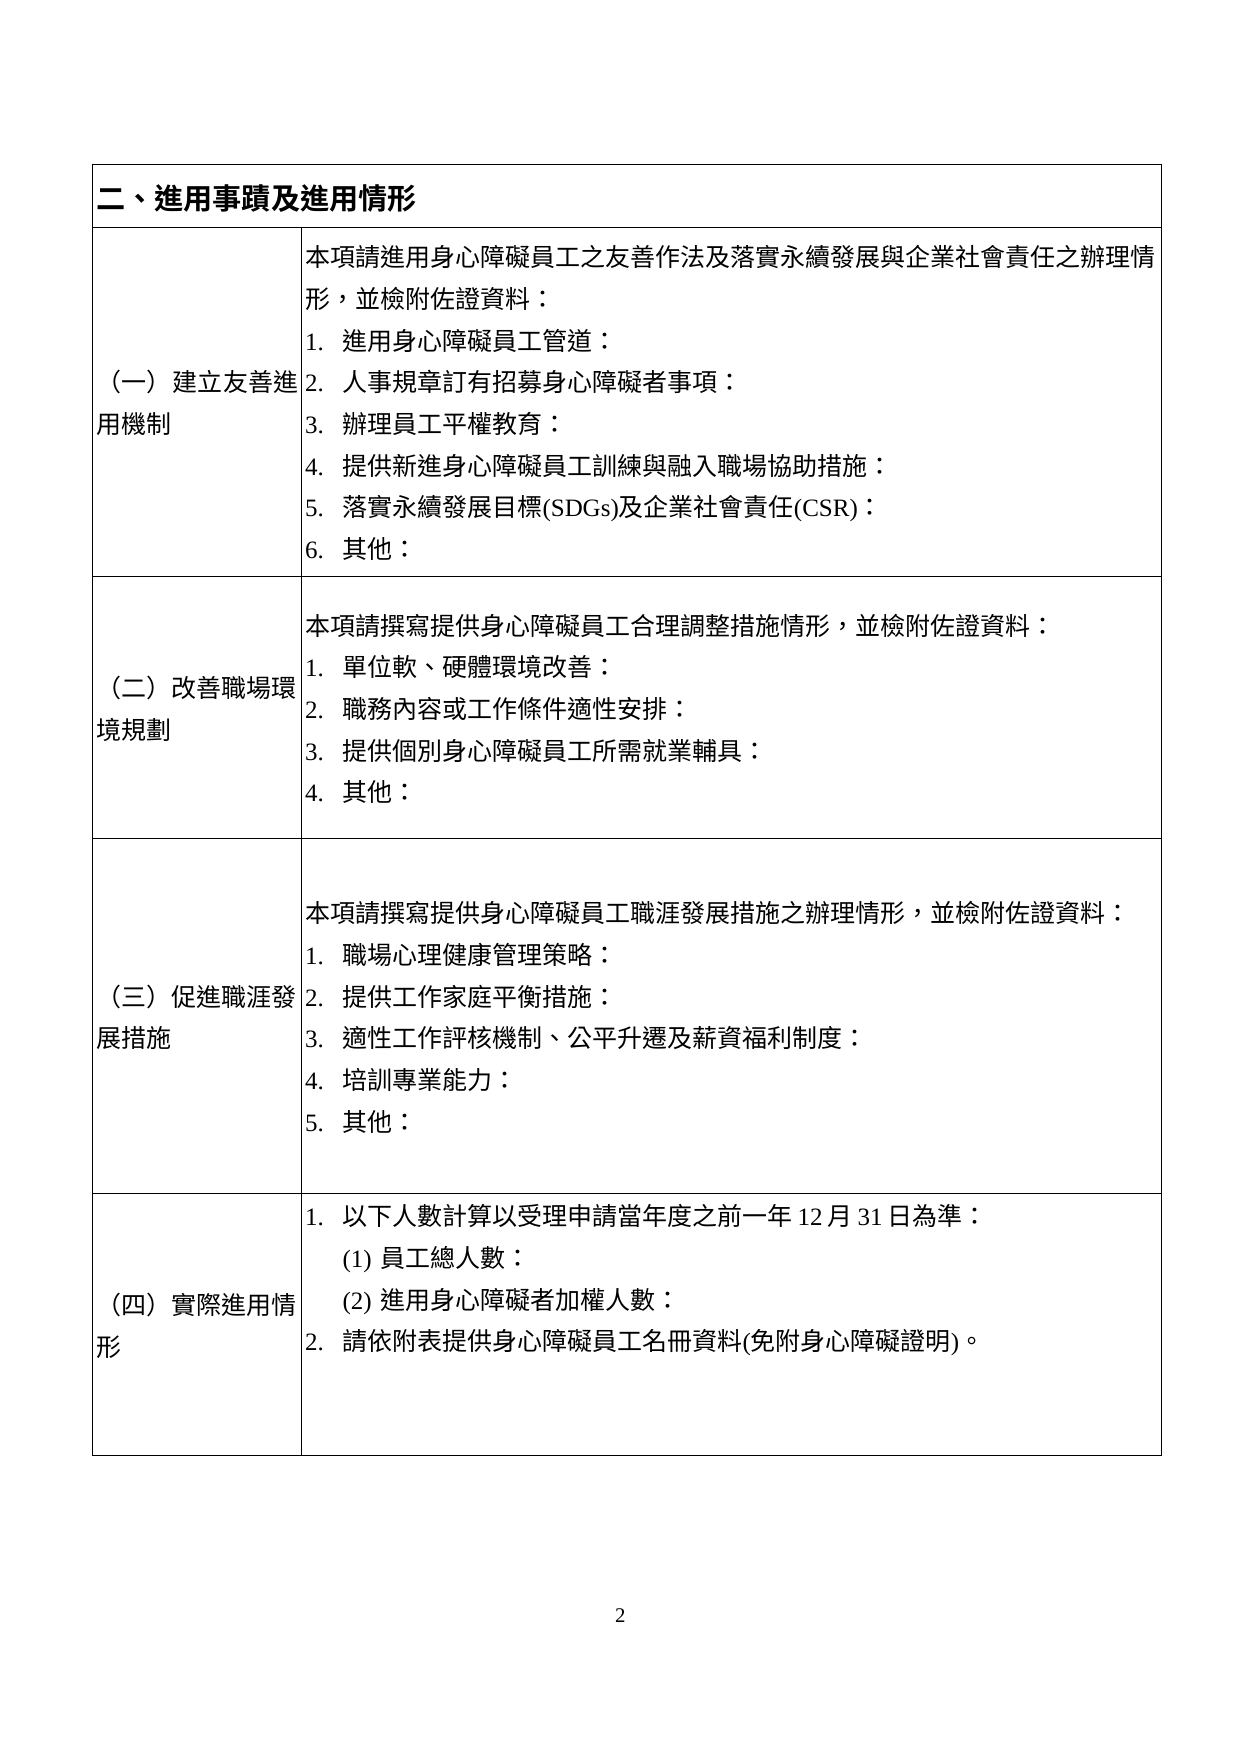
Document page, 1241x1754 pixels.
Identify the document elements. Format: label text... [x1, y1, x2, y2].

table_cell （二）改善職場環境規劃 [93, 577, 301, 838]
table_cell （四）實際進用情形 [93, 1194, 301, 1455]
table_cell 本項請進用身心障礙員工之友善作法及落實永續發展與企業社會責任之辦理情形，並檢附佐證資料： 進用身心障礙員工管道： 人事規章訂有招募身心障礙者事項： 辦理員工平權教育： 提供新進身心障礙員工訓練與融入職場協助措施： 落實永續發展目標(SDGs)及企業社會責任(CSR)： 其他： [302, 228, 1161, 576]
table_cell （一）建立友善進用機制 [93, 228, 301, 576]
table_cell （三）促進職涯發展措施 [93, 839, 301, 1193]
table_cell 二、進用事蹟及進用情形 [93, 165, 1161, 227]
table_cell 本項請撰寫提供身心障礙員工職涯發展措施之辦理情形，並檢附佐證資料： 職場心理健康管理策略： 提供工作家庭平衡措施： 適性工作評核機制、公平升遷及薪資福利制度： 培訓專業能力： 其他： [302, 839, 1161, 1193]
table_cell 本項請撰寫提供身心障礙員工合理調整措施情形，並檢附佐證資料： 單位軟、硬體環境改善： 職務內容或工作條件適性安排： 提供個別身心障礙員工所需就業輔具： 其他： [302, 577, 1161, 838]
table_cell 以下人數計算以受理申請當年度之前一年12月31日為準： 員工總人數： 進用身心障礙者加權人數： 請依附表提供身心障礙員工名冊資料(免附身心障礙證明)。 [302, 1194, 1161, 1455]
